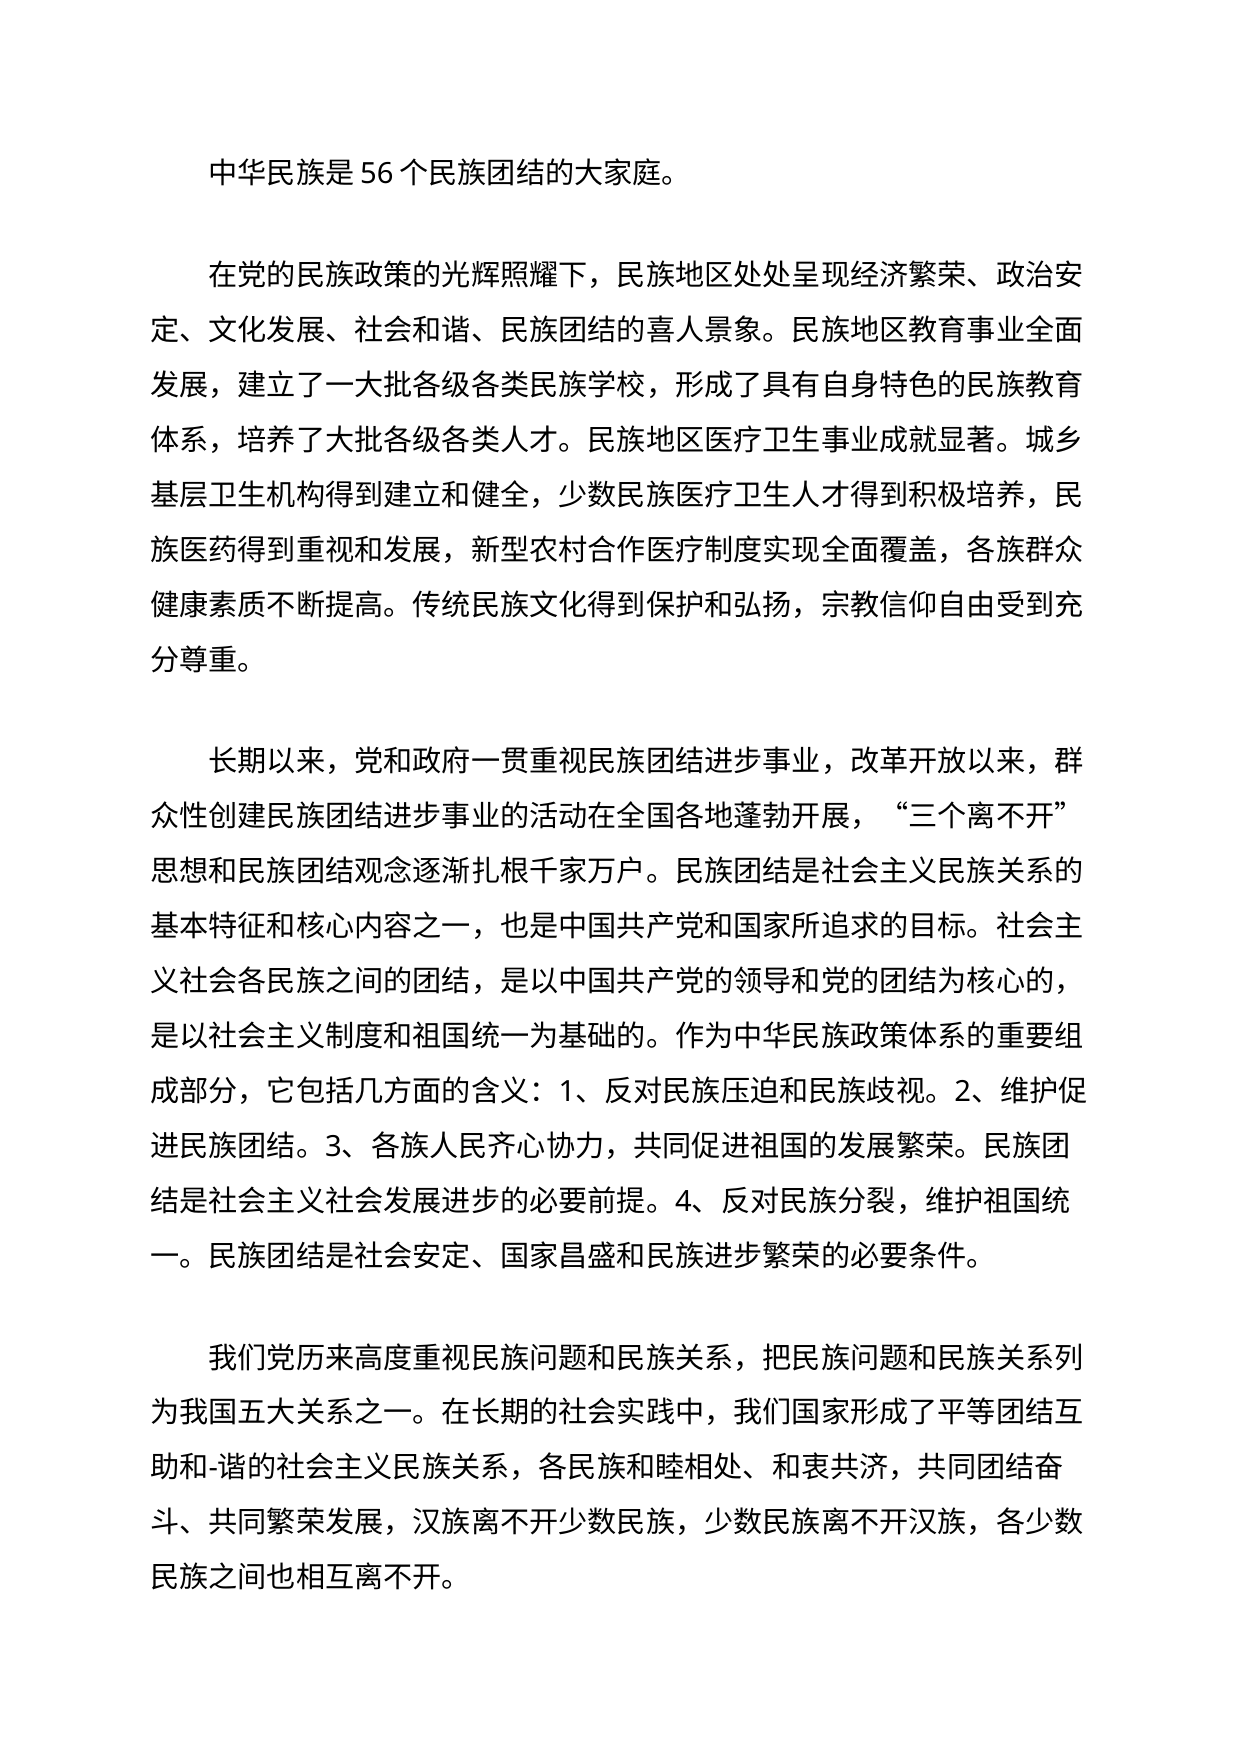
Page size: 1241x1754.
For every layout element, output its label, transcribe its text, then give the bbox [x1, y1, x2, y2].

text 长期以来，党和政府一贯重视民族团结进步事业，改革开放以来，群众性创建民族团结进步事业的活动在全国各地蓬勃开展，“三个离不开”思想和民族团结观念逐渐扎根千家万户。民族团结是社会主义民族关系的基本特征和核心内容之一，也是中国共产党和国家所追求的目标。社会主义社会各民族之间的团结，是以中国共产党的领导和党的团结为核心的，是以社会主义制度和祖国统一为基础的。作为中华民族政策体系的重要组成部分，它包括几方面的含义：1、反对民族压迫和民族歧视。2、维护促进民族团结。3、各族人民齐心协力，共同促进祖国的发展繁荣。民族团结是社会主义社会发展进步的必要前提。4、反对民族分裂，维护祖国统一。民族团结是社会安定、国家昌盛和民族进步繁荣的必要条件。 [150, 738, 1090, 1275]
text 中华民族是56个民族团结的大家庭。 [150, 150, 1090, 192]
text 在党的民族政策的光辉照耀下，民族地区处处呈现经济繁荣、政治安定、文化发展、社会和谐、民族团结的喜人景象。民族地区教育事业全面发展，建立了一大批各级各类民族学校，形成了具有自身特色的民族教育体系，培养了大批各级各类人才。民族地区医疗卫生事业成就显著。城乡基层卫生机构得到建立和健全，少数民族医疗卫生人才得到积极培养，民族医药得到重视和发展，新型农村合作医疗制度实现全面覆盖，各族群众健康素质不断提高。传统民族文化得到保护和弘扬，宗教信仰自由受到充分尊重。 [150, 252, 1090, 678]
text 我们党历来高度重视民族问题和民族关系，把民族问题和民族关系列为我国五大关系之一。在长期的社会实践中，我们国家形成了平等团结互助和-谐的社会主义民族关系，各民族和睦相处、和衷共济，共同团结奋斗、共同繁荣发展，汉族离不开少数民族，少数民族离不开汉族，各少数民族之间也相互离不开。 [150, 1334, 1090, 1596]
